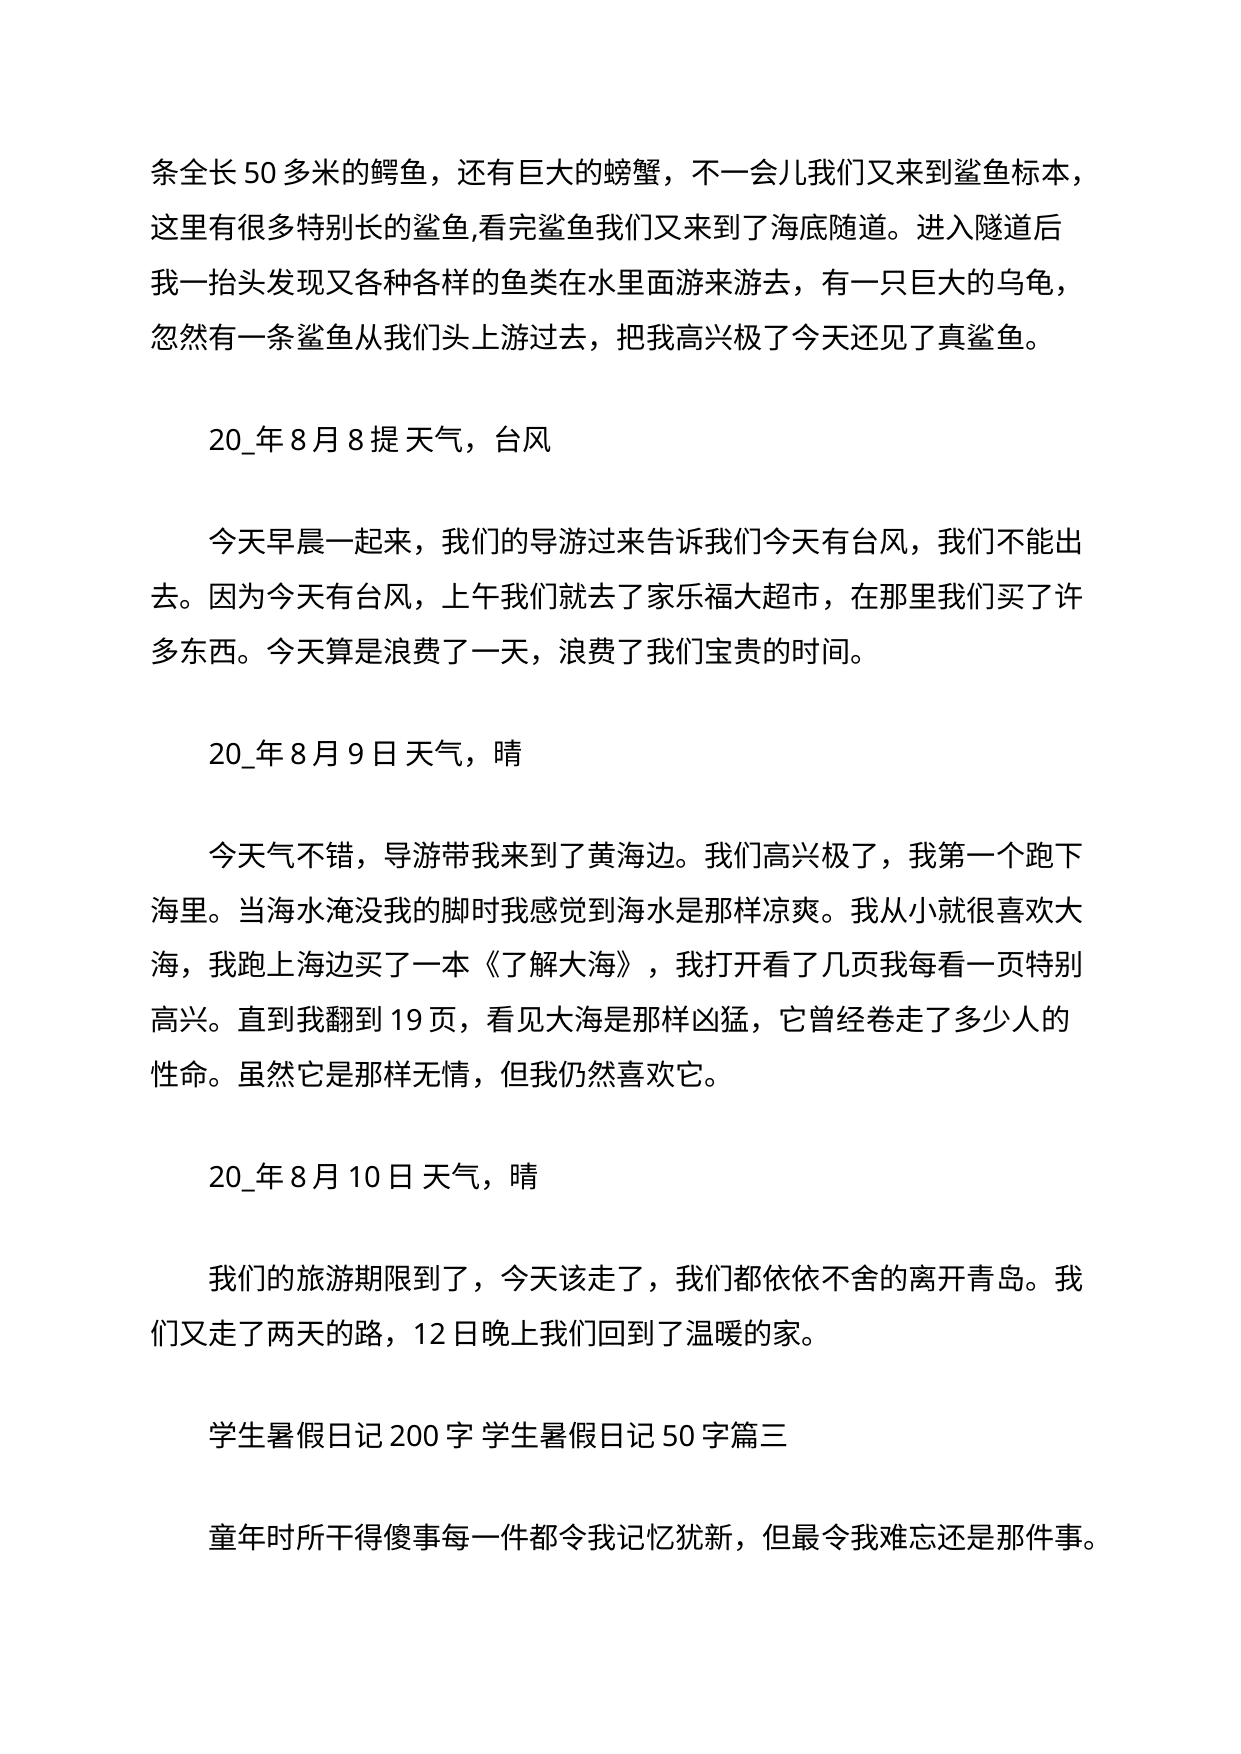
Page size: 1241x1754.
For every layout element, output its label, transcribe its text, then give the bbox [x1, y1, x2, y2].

text 20_年8月9日 天气，晴 [150, 730, 1090, 773]
text 今天早晨一起来，我们的导游过来告诉我们今天有台风，我们不能出去。因为今天有台风，上午我们就去了家乐福大超市，在那里我们买了许多东西。今天算是浪费了一天，浪费了我们宝贵的时间。 [150, 519, 1090, 671]
text 童年时所干得傻事每一件都令我记忆犹新，但最令我难忘还是那件事。 [150, 1514, 1090, 1557]
text 我们的旅游期限到了，今天该走了，我们都依依不舍的离开青岛。我们又走了两天的路，12日晚上我们回到了温暖的家。 [150, 1256, 1090, 1353]
text 20_年8月10日 天气，晴 [150, 1154, 1090, 1196]
text 20_年8月8提 天气，台风 [150, 417, 1090, 459]
text 今天气不错，导游带我来到了黄海边。我们高兴极了，我第一个跑下海里。当海水淹没我的脚时我感觉到海水是那样凉爽。我从小就很喜欢大海，我跑上海边买了一本《了解大海》，我打开看了几页我每看一页特别高兴。直到我翻到19页，看见大海是那样凶猛，它曾经卷走了多少人的性命。虽然它是那样无情，但我仍然喜欢它。 [150, 832, 1090, 1094]
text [150, 150, 1090, 357]
text 学生暑假日记200字 学生暑假日记50字篇三 [150, 1412, 1090, 1455]
